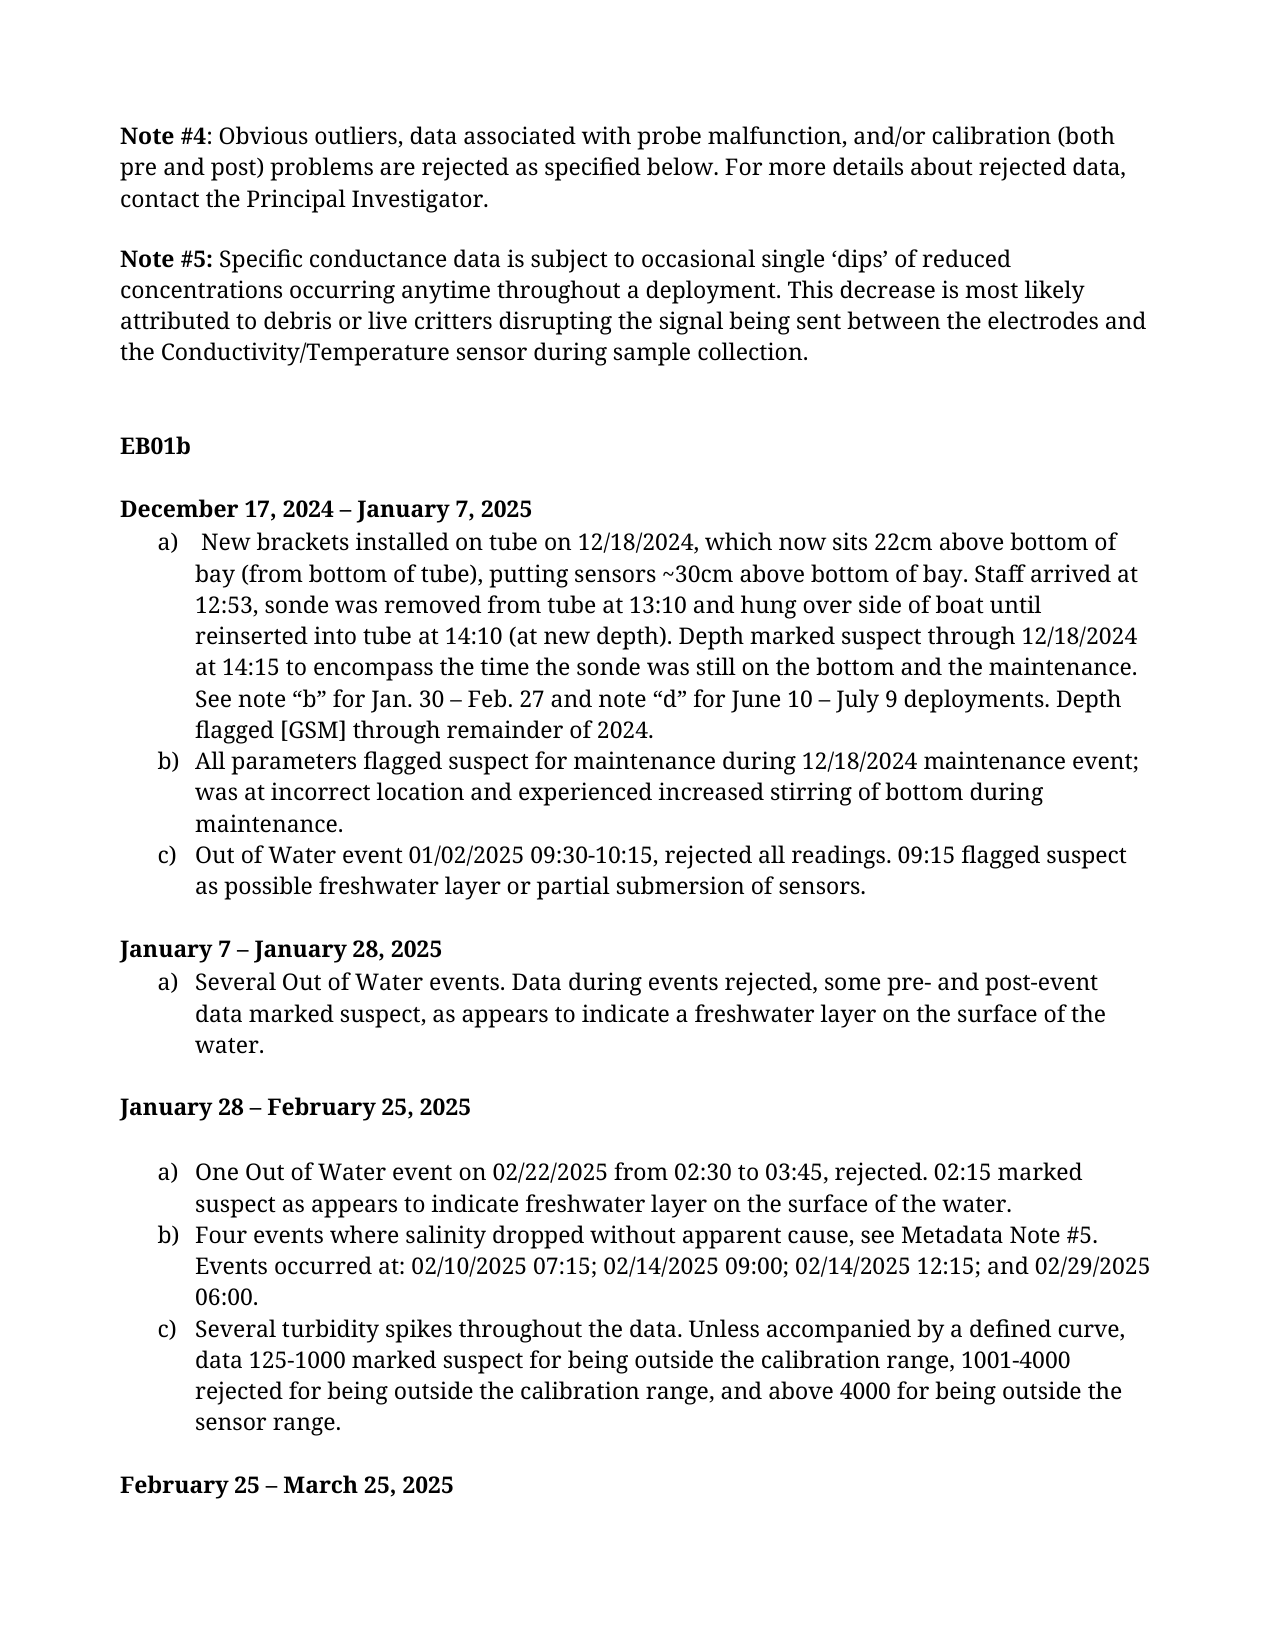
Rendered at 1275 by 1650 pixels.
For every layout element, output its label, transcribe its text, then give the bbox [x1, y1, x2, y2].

list All parameters flagged suspect for maintenance during 12/18/2024 maintenance event; was at incorrect location and experienced increased stirring of bottom during maintenance. [157, 745, 1151, 839]
text Note #4: Obvious outliers, data associated with probe malfunction, and/or calibration (both pre and post) problems are rejected as specified below. For more details about rejected data, contact the Principal Investigator. [120, 120, 1155, 214]
list One Out of Water event on 02/22/2025 from 02:30 to 03:45, rejected. 02:15 marked suspect as appears to indicate freshwater layer on the surface of the water. [157, 1156, 1151, 1219]
text January 28 – February 25, 2025 [120, 1091, 1151, 1122]
text December 17, 2024 – January 7, 2025 [120, 492, 1151, 524]
list Several turbidity spikes throughout the data. Unless accompanied by a defined curve, data 125-1000 marked suspect for being outside the calibration range, 1001-4000 rejected for being outside the calibration range, and above 4000 for being outside the sensor range. [157, 1312, 1151, 1437]
text January 7 – January 28, 2025 [120, 932, 1151, 964]
list Four events where salinity dropped without apparent cause, see Metadata Note #5. Events occurred at: 02/10/2025 07:15; 02/14/2025 09:00; 02/14/2025 12:15; and 02/29/2025 06:00. [157, 1219, 1151, 1312]
list Several Out of Water events. Data during events rejected, some pre- and post-event data marked suspect, as appears to indicate a freshwater layer on the surface of the water. [157, 966, 1151, 1060]
list New brackets installed on tube on 12/18/2024, which now sits 22cm above bottom of bay (from bottom of tube), putting sensors ~30cm above bottom of bay. Staff arrived at 12:53, sonde was removed from tube at 13:10 and hung over side of boat until reinserted into tube at 14:10 (at new depth). Depth marked suspect through 12/18/2024 at 14:15 to encompass the time the sonde was still on the bottom and the maintenance. See note “b” for Jan. 30 – Feb. 27 and note “d” for June 10 – July 9 deployments. Depth flagged [GSM] through remainder of 2024. [157, 526, 1151, 745]
text Note #5: Specific conductance data is subject to occasional single ‘dips’ of reduced concentrations occurring anytime throughout a deployment. This decrease is most likely attributed to debris or live critters disrupting the signal being sent between the electrodes and the Conductivity/Temperature sensor during sample collection. [120, 242, 1155, 367]
text EB01b [120, 430, 1151, 461]
text February 25 – March 25, 2025 [120, 1469, 1151, 1500]
list Out of Water event 01/02/2025 09:30-10:15, rejected all readings. 09:15 flagged suspect as possible freshwater layer or partial submersion of sensors. [157, 839, 1151, 901]
